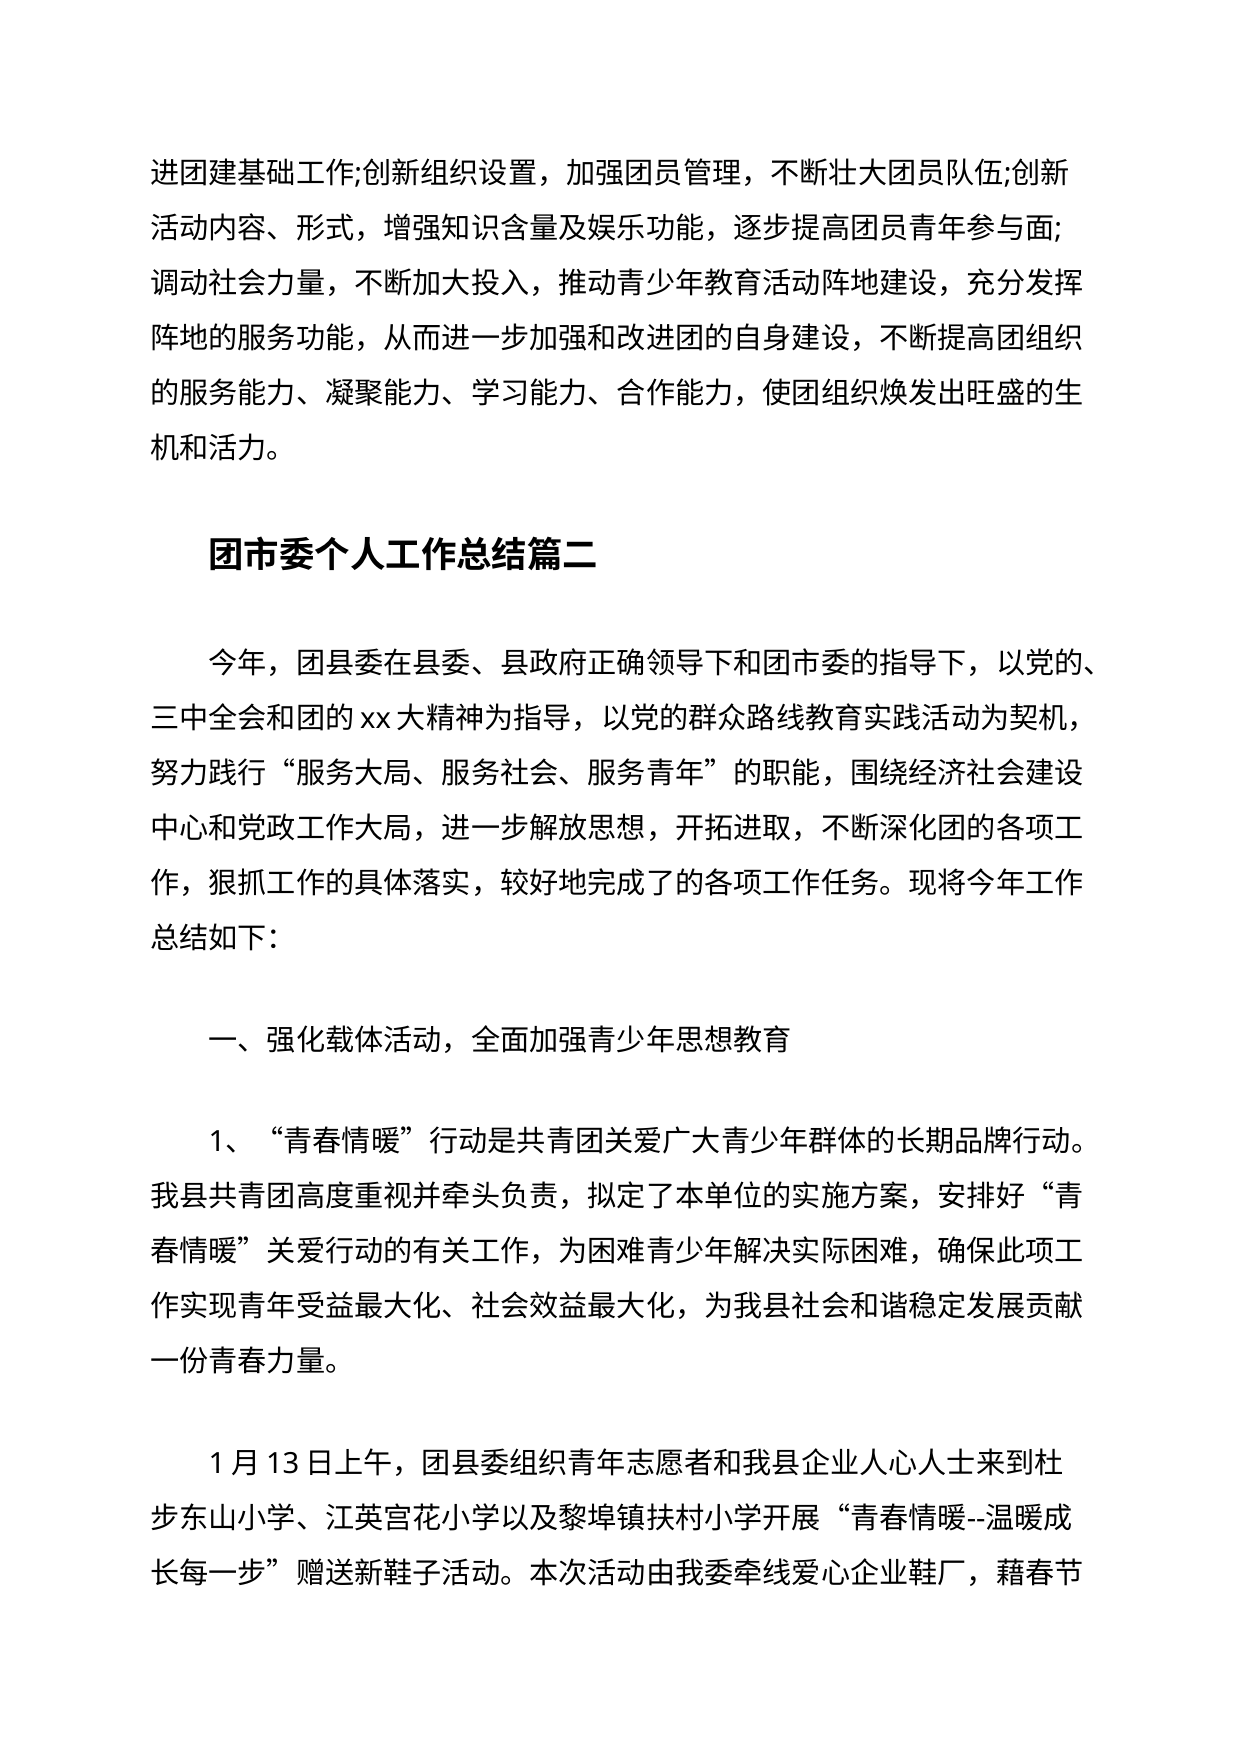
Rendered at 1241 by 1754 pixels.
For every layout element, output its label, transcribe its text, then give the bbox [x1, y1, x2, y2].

text 1、“青春情暖”行动是共青团关爱广大青少年群体的长期品牌行动。我县共青团高度重视并牵头负责，拟定了本单位的实施方案，安排好“青春情暖”关爱行动的有关工作，为困难青少年解决实际困难，确保此项工作实现青年受益最大化、社会效益最大化，为我县社会和谐稳定发展贡献一份青春力量。 [150, 1118, 1090, 1380]
text 一、强化载体活动，全面加强青少年思想教育 [150, 1016, 1090, 1058]
text 今年，团县委在县委、县政府正确领导下和团市委的指导下，以党的、三中全会和团的xx大精神为指导，以党的群众路线教育实践活动为契机，努力践行“服务大局、服务社会、服务青年”的职能，围绕经济社会建设中心和党政工作大局，进一步解放思想，开拓进取，不断深化团的各项工作，狠抓工作的具体落实，较好地完成了的各项工作任务。现将今年工作总结如下： [150, 640, 1090, 957]
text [150, 1439, 1090, 1592]
text 团市委个人工作总结篇二 [150, 526, 1090, 578]
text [150, 150, 1090, 467]
